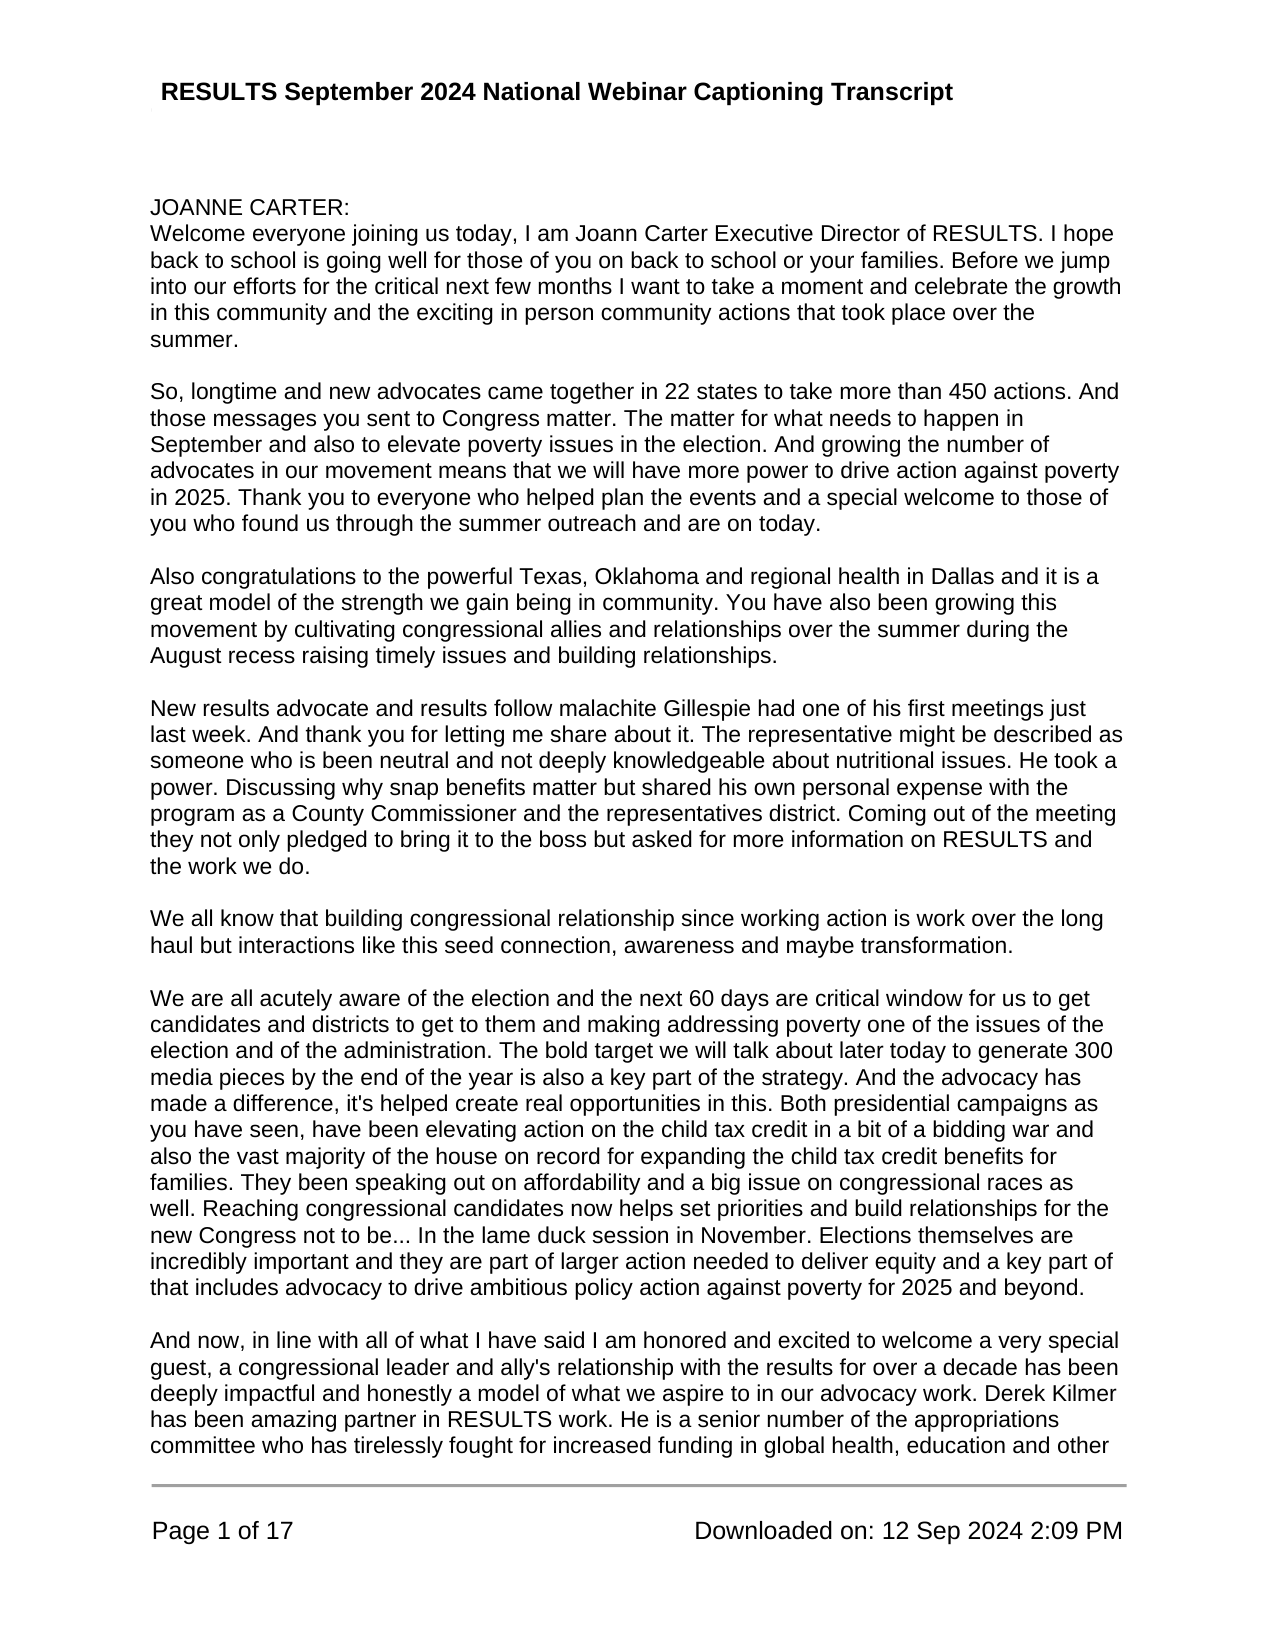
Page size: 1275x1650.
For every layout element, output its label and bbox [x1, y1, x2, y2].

text [150, 167, 1125, 1459]
